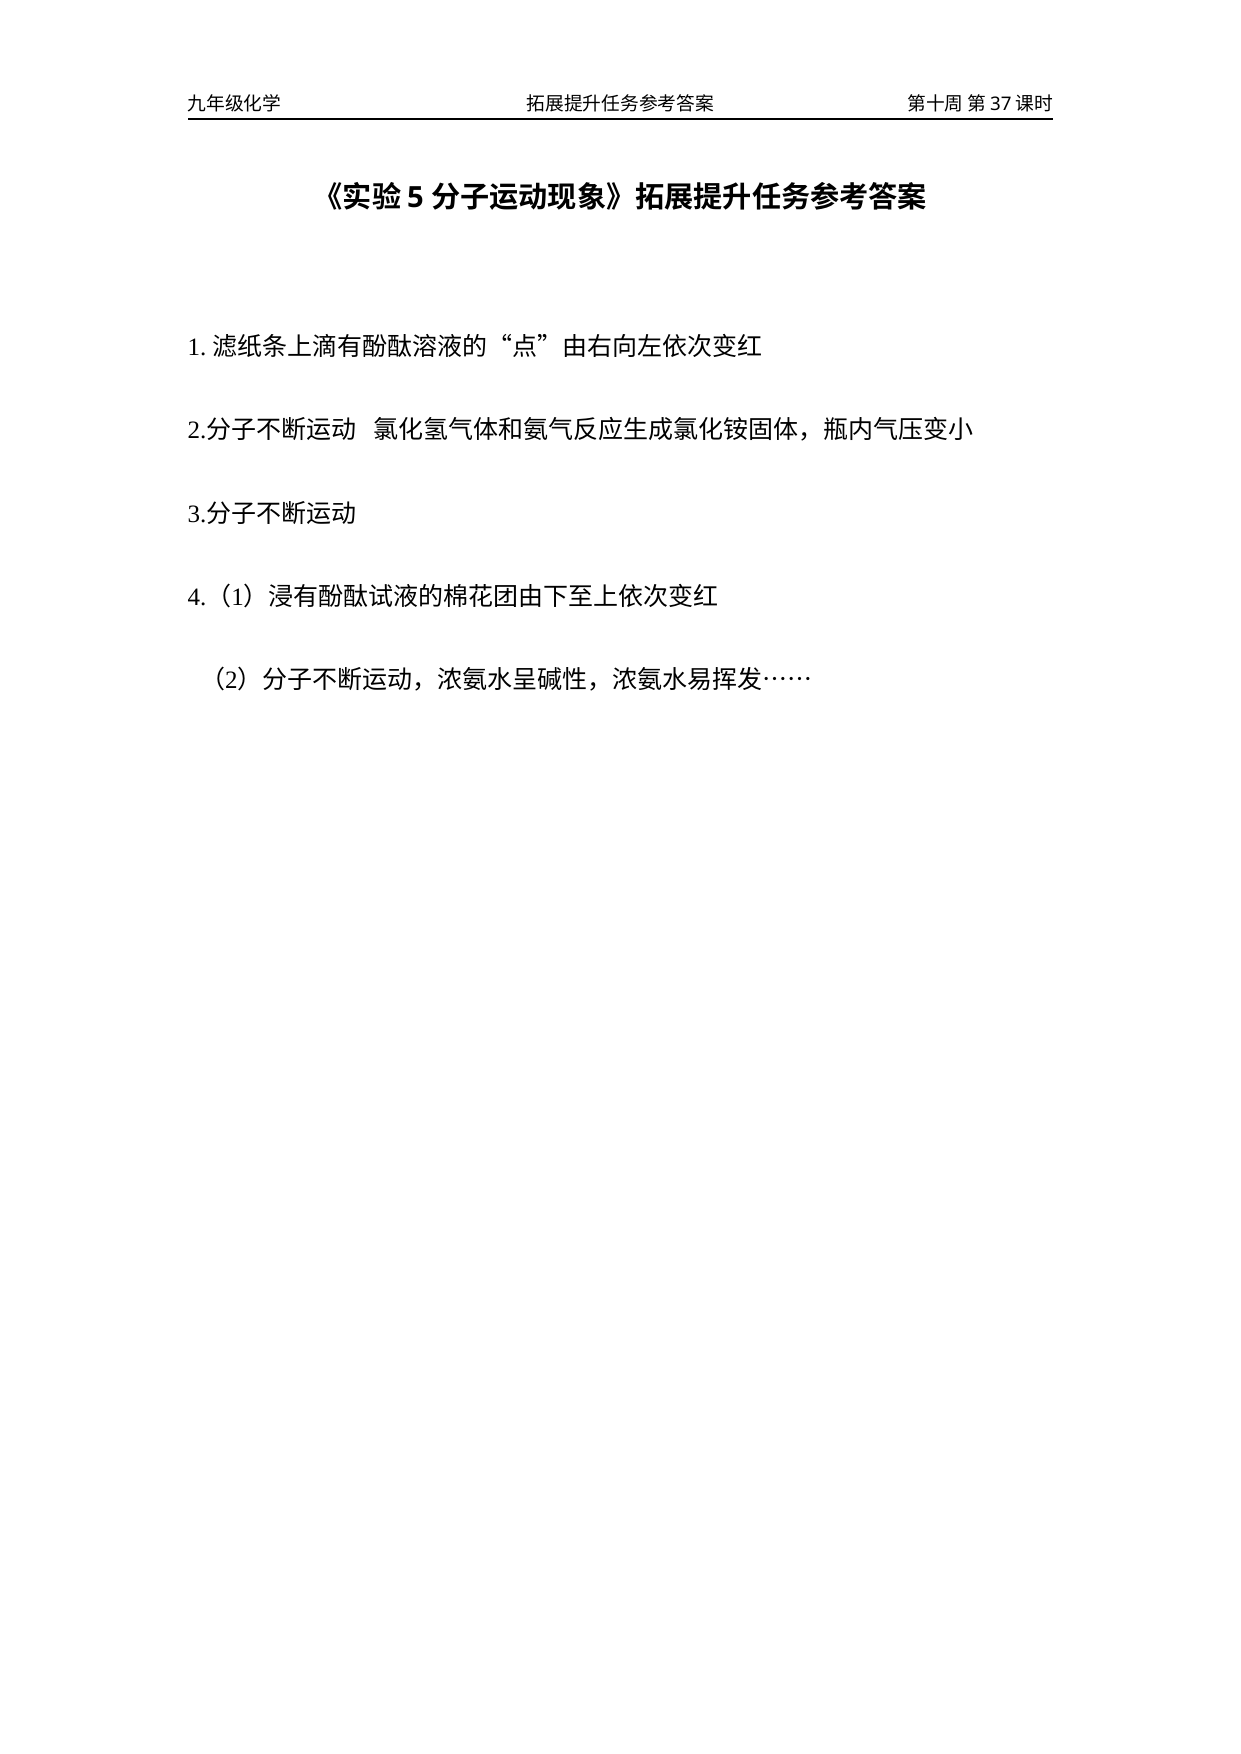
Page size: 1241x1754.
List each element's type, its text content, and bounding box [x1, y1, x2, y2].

text 《实验5 分子运动现象》拓展提升任务参考答案 [187, 162, 1053, 227]
text （2）分子不断运动，浓氨水呈碱性，浓氨水易挥发…… [187, 645, 1053, 710]
text 2.分子不断运动 氯化氢气体和氨气反应生成氯化铵固体，瓶内气压变小 [187, 396, 1053, 461]
text 3.分子不断运动 [187, 479, 1053, 544]
text 1. 滤纸条上滴有酚酞溶液的“点”由右向左依次变红 [187, 312, 1053, 377]
text 4.（1）浸有酚酞试液的棉花团由下至上依次变红 [187, 562, 1053, 627]
